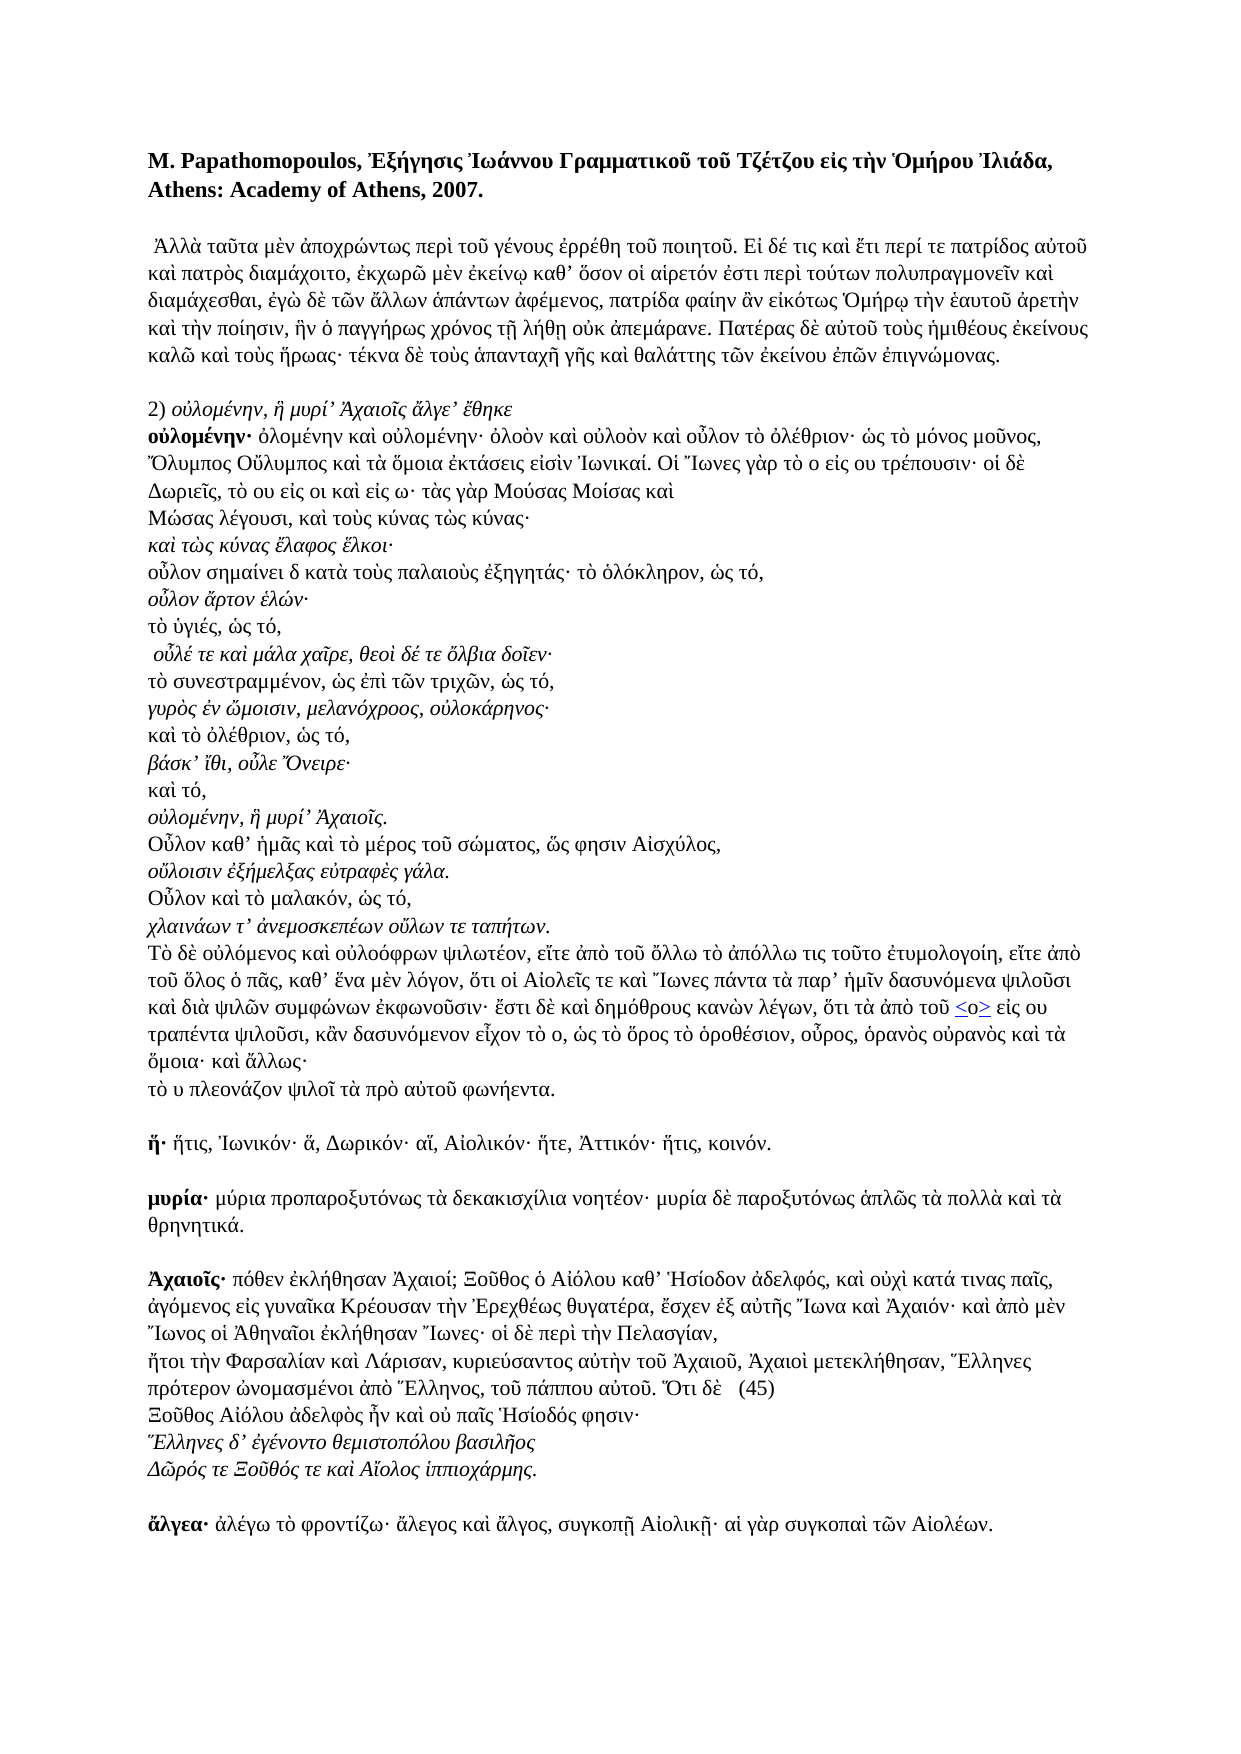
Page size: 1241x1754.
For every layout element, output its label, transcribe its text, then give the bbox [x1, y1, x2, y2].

text Οὖλον καθ’ ἡμᾶς καὶ τὸ μέρος τοῦ σώματος, ὥς φησιν Αἰσχύλος, [148, 831, 1093, 856]
text 2) οὐλομένην, ἣ μυρί’ Ἀχαιοῖς ἄλγε’ ἔθηκε [148, 396, 1093, 421]
text τὸ συνεστραμμένον, ὡς ἐπὶ τῶν τριχῶν, ὡς τό, [148, 668, 1093, 693]
text οὖλον σημαίνει δ κατὰ τοὺς παλαιοὺς ἐξηγητάς· τὸ ὁλόκληρον, ὡς τό, [148, 559, 1093, 584]
text βάσκ’ ἴθι, οὖλε Ὄνειρε· [148, 749, 1093, 775]
text οὐλομένην· ὀλομένην καὶ οὐλομένην· ὀλοὸν καὶ οὐλοὸν καὶ οὖλον τὸ ὀλέθριον· ὡς τὸ μόνος μοῦνος, Ὄλυμπος Οὔλυμπος καὶ τὰ ὅμοια ἐκτάσεις εἰσὶν Ἰωνικαί. Οἱ Ἴωνες γὰρ τὸ ο εἰς ου τρέπουσιν· οἱ δὲ Δωριεῖς, τὸ ου εἰς οι καὶ εἰς ω· τὰς γὰρ Μούσας Μοίσας καὶ Μώσας λέγουσι, καὶ τοὺς κύνας τὼς κύνας· [148, 423, 1093, 530]
text Ἕλληνες δ’ ἐγένοντο θεμιστοπόλου βασιλῆος Δῶρός τε Ξοῦθός τε καὶ Αἴολος ἱππιοχάρμης. [148, 1429, 1093, 1482]
text ἥ· ἥτις, Ἰωνικόν· ἅ, Δωρικόν· αἵ, Αἰολικόν· ἥτε, Ἀττικόν· ἥτις, κοινόν. [148, 1130, 1093, 1155]
text M. Papathomopoulos, Ἐξήγησις Ἰωάννου Γραμματικοῦ τοῦ Τζέτζου εἰς τὴν Ὁμήρου Ἰλιάδα, Athens: Academy of Athens, 2007. [148, 148, 1093, 202]
text καὶ τό, [148, 777, 1093, 802]
text Οὖλον καὶ τὸ μαλακόν, ὡς τό, [148, 885, 1093, 911]
text καὶ τὼς κύνας ἔλαφος ἕλκοι· [148, 532, 1093, 557]
text καὶ τὸ ὀλέθριον, ὡς τό, [148, 722, 1093, 747]
text οὐλομένην, ἣ μυρί’ Ἀχαιοῖς. [148, 804, 1093, 829]
text οὔλοισιν ἐξήμελξας εὐτραφὲς γάλα. [148, 858, 1093, 883]
text Τὸ δὲ οὐλόμενος καὶ οὐλοόφρων ψιλωτέον, εἴτε ἀπὸ τοῦ ὄλλω τὸ ἀπόλλω τις τοῦτο ἐτυμολογοίη, εἴτε ἀπὸ τοῦ ὅλος ὁ πᾶς, καθ’ ἕνα μὲν λόγον, ὅτι οἱ Αἰολεῖς τε καὶ Ἴωνες πάντα τὰ παρ’ ἡμῖν δασυνόμενα ψιλοῦσι καὶ διὰ ψιλῶν συμφώνων ἐκφωνοῦσιν· ἔστι δὲ καὶ δημόθρους κανὼν λέγων, ὅτι τὰ ἀπὸ τοῦ <ο> εἰς ου τραπέντα ψιλοῦσι, κἂν δασυνόμενον εἶχον τὸ ο, ὡς τὸ ὅρος τὸ ὁροθέσιον, οὖρος, ὁρανὸς οὐρανὸς καὶ τὰ ὅμοια· καὶ ἄλλως· [148, 940, 1093, 1074]
text Ἀλλὰ ταῦτα μὲν ἀποχρώντως περὶ τοῦ γένους ἐρρέθη τοῦ ποιητοῦ. Εἰ δέ τις καὶ ἔτι περί τε πατρίδος αὐτοῦ καὶ πατρὸς διαμάχοιτο, ἐκχωρῶ μὲν ἐκείνῳ καθ’ ὅσον οἱ αἱρετόν ἐστι περὶ τούτων πολυπραγμονεῖν καὶ διαμάχεσθαι, ἐγὼ δὲ τῶν ἄλλων ἁπάντων ἀφέμενος, πατρίδα φαίην ἂν εἰκότως Ὁμήρῳ τὴν ἑαυτοῦ ἀρετὴν καὶ τὴν ποίησιν, ἣν ὁ παγγήρως χρόνος τῇ λήθῃ οὐκ ἀπεμάρανε. Πατέρας δὲ αὐτοῦ τοὺς ἡμιθέους ἐκείνους καλῶ καὶ τοὺς ἥρωας· τέκνα δὲ τοὺς ἁπανταχῆ γῆς καὶ θαλάττης τῶν ἐκείνου ἐπῶν ἐπιγνώμονας. [148, 233, 1093, 367]
text Ἀχαιοῖς· πόθεν ἐκλήθησαν Ἀχαιοί; Ξοῦθος ὁ Αἰόλου καθ’ Ἡσίοδον ἀδελφός, καὶ οὐχὶ κατά τινας παῖς, ἀγόμενος εἰς γυναῖκα Κρέουσαν τὴν Ἐρεχθέως θυγατέρα, ἔσχεν ἐξ αὐτῆς Ἴωνα καὶ Ἀχαιόν· καὶ ἀπὸ μὲν Ἴωνος οἱ Ἀθηναῖοι ἐκλήθησαν Ἴωνες· οἱ δὲ περὶ τὴν Πελασγίαν, ἤτοι τὴν Φαρσαλίαν καὶ Λάρισαν, κυριεύσαντος αὐτὴν τοῦ Ἀχαιοῦ, Ἀχαιοὶ μετεκλήθησαν, Ἕλληνες πρότερον ὠνομασμένοι ἀπὸ Ἕλληνος, τοῦ πάππου αὐτοῦ. Ὅτι δὲ (45) Ξοῦθος Αἰόλου ἀδελφὸς ἦν καὶ οὐ παῖς Ἡσίοδός φησιν· [148, 1239, 1093, 1427]
text χλαινάων τ’ ἀνεμοσκεπέων οὔλων τε ταπήτων. [148, 913, 1093, 938]
text ἄλγεα· ἀλέγω τὸ φροντίζω· ἄλεγος καὶ ἄλγος, συγκοπῇ Αἰολικῇ· αἱ γὰρ συγκοπαὶ τῶν Αἰολέων. [148, 1511, 1093, 1536]
text τὸ ὑγιές, ὡς τό, οὖλέ τε καὶ μάλα χαῖρε, θεοὶ δέ τε ὄλβια δοῖεν· [148, 613, 1093, 666]
text γυρὸς ἐν ὤμοισιν, μελανόχροος, οὐλοκάρηνος· [148, 695, 1093, 720]
text τὸ υ πλεονάζον ψιλοῖ τὰ πρὸ αὐτοῦ φωνήεντα. [148, 1076, 1093, 1101]
text μυρία· μύρια προπαροξυτόνως τὰ δεκακισχίλια νοητέον· μυρία δὲ παροξυτόνως ἁπλῶς τὰ πολλὰ καὶ τὰ θρηνητικά. [148, 1157, 1093, 1237]
text οὖλον ἄρτον ἑλών· [148, 586, 1093, 612]
